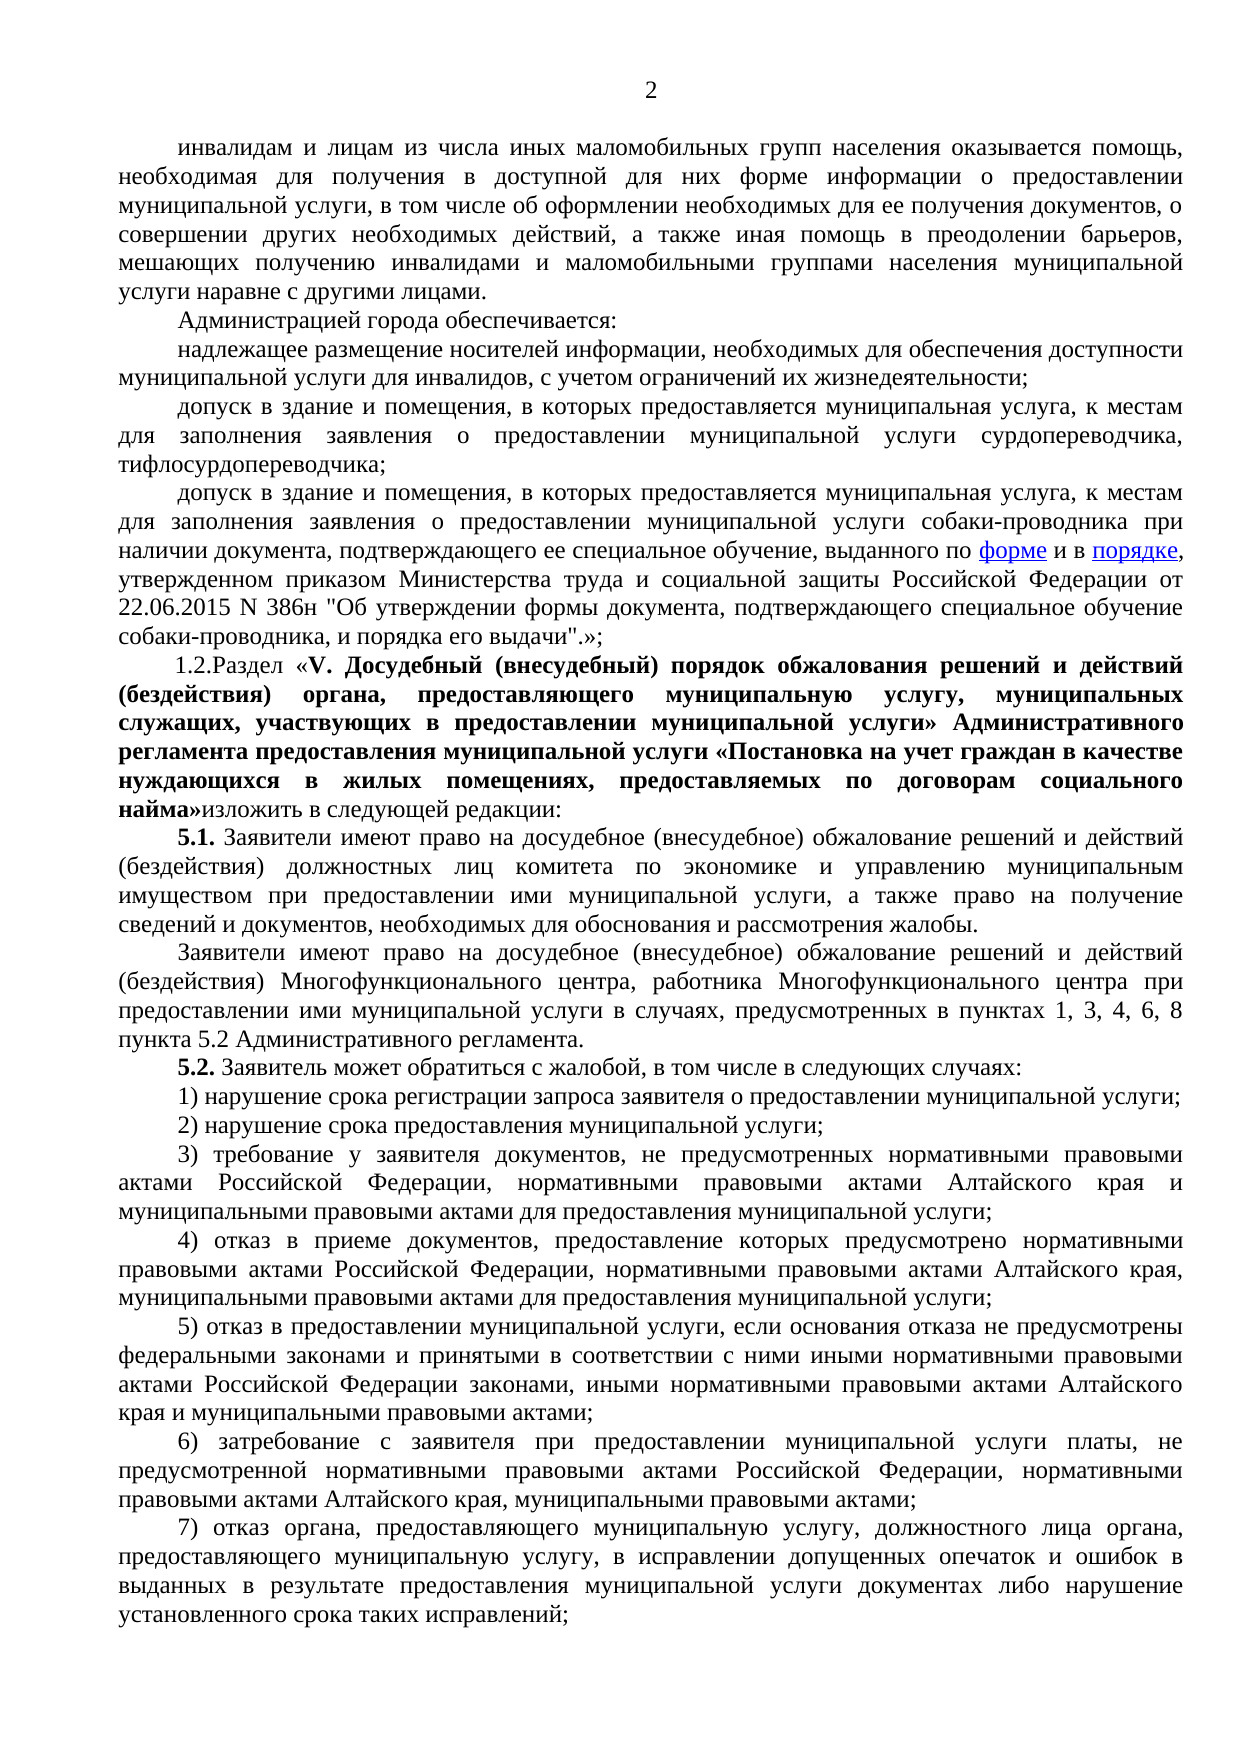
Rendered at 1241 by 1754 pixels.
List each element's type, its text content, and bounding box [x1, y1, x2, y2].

text Заявители имеют право на досудебное (внесудебное) обжалование решений и действий (бездействия) Многофункционального центра, работника Многофункционального центра при предоставлении ими муниципальной услуги в случаях, предусмотренных в пунктах 1, 3, 4, 6, 8 пункта 5.2 Административного регламента. [118, 937, 1184, 1052]
text инвалидам и лицам из числа иных маломобильных групп населения оказывается помощь, необходимая для получения в доступной для них форме информации о предоставлении муниципальной услуги, в том числе об оформлении необходимых для ее получения документов, о совершении других необходимых действий, а также иная помощь в преодолении барьеров, мешающих получению инвалидами и маломобильными группами населения муниципальной услуги наравне с другими лицами. [118, 132, 1184, 305]
text надлежащее размещение носителей информации, необходимых для обеспечения доступности муниципальной услуги для инвалидов, с учетом ограничений их жизнедеятельности; [118, 334, 1184, 391]
text 1) нарушение срока регистрации запроса заявителя о предоставлении муниципальной услуги; [118, 1081, 1184, 1110]
text 6) затребование с заявителя при предоставлении муниципальной услуги платы, не предусмотренной нормативными правовыми актами Российской Федерации, нормативными правовыми актами Алтайского края, муниципальными правовыми актами; [118, 1426, 1184, 1512]
text 7) отказ органа, предоставляющего муниципальную услугу, должностного лица органа, предоставляющего муниципальную услугу, в исправлении допущенных опечаток и ошибок в выданных в результате предоставления муниципальной услуги документах либо нарушение установленного срока таких исправлений; [118, 1512, 1184, 1627]
text 2) нарушение срока предоставления муниципальной услуги; [118, 1110, 1184, 1139]
text 5.1. Заявители имеют право на досудебное (внесудебное) обжалование решений и действий (бездействия) должностных лиц комитета по экономике и управлению муниципальным имуществом при предоставлении ими муниципальной услуги, а также право на получение сведений и документов, необходимых для обоснования и рассмотрения жалобы. [118, 822, 1184, 937]
text 3) требование у заявителя документов, не предусмотренных нормативными правовыми актами Российской Федерации, нормативными правовыми актами Алтайского края и муниципальными правовыми актами для предоставления муниципальной услуги; [118, 1139, 1184, 1225]
text 4) отказ в приеме документов, предоставление которых предусмотрено нормативными правовыми актами Российской Федерации, нормативными правовыми актами Алтайского края, муниципальными правовыми актами для предоставления муниципальной услуги; [118, 1225, 1184, 1311]
text Администрацией города обеспечивается: [118, 305, 1184, 334]
text 5) отказ в предоставлении муниципальной услуги, если основания отказа не предусмотрены федеральными законами и принятыми в соответствии с ними иными нормативными правовыми актами Российской Федерации законами, иными нормативными правовыми актами Алтайского края и муниципальными правовыми актами; [118, 1311, 1184, 1426]
text 1.2.Раздел «V. Досудебный (внесудебный) порядок обжалования решений и действий (бездействия) органа, предоставляющего муниципальную услугу, муниципальных служащих, участвующих в предоставлении муниципальной услуги» Административного регламента предоставления муниципальной услуги «Постановка на учет граждан в качестве нуждающихся в жилых помещениях, предоставляемых по договорам социального найма»изложить в следующей редакции: [118, 650, 1184, 822]
text допуск в здание и помещения, в которых предоставляется муниципальная услуга, к местам для заполнения заявления о предоставлении муниципальной услуги собаки-проводника при наличии документа, подтверждающего ее специальное обучение, выданного по форме и в порядке, утвержденном приказом Министерства труда и социальной защиты Российской Федерации от 22.06.2015 N 386н "Об утверждении формы документа, подтверждающего специальное обучение собаки-проводника, и порядка его выдачи".»; [118, 477, 1184, 650]
text допуск в здание и помещения, в которых предоставляется муниципальная услуга, к местам для заполнения заявления о предоставлении муниципальной услуги сурдопереводчика, тифлосурдопереводчика; [118, 391, 1184, 477]
text 5.2. Заявитель может обратиться с жалобой, в том числе в следующих случаях: [118, 1052, 1184, 1081]
